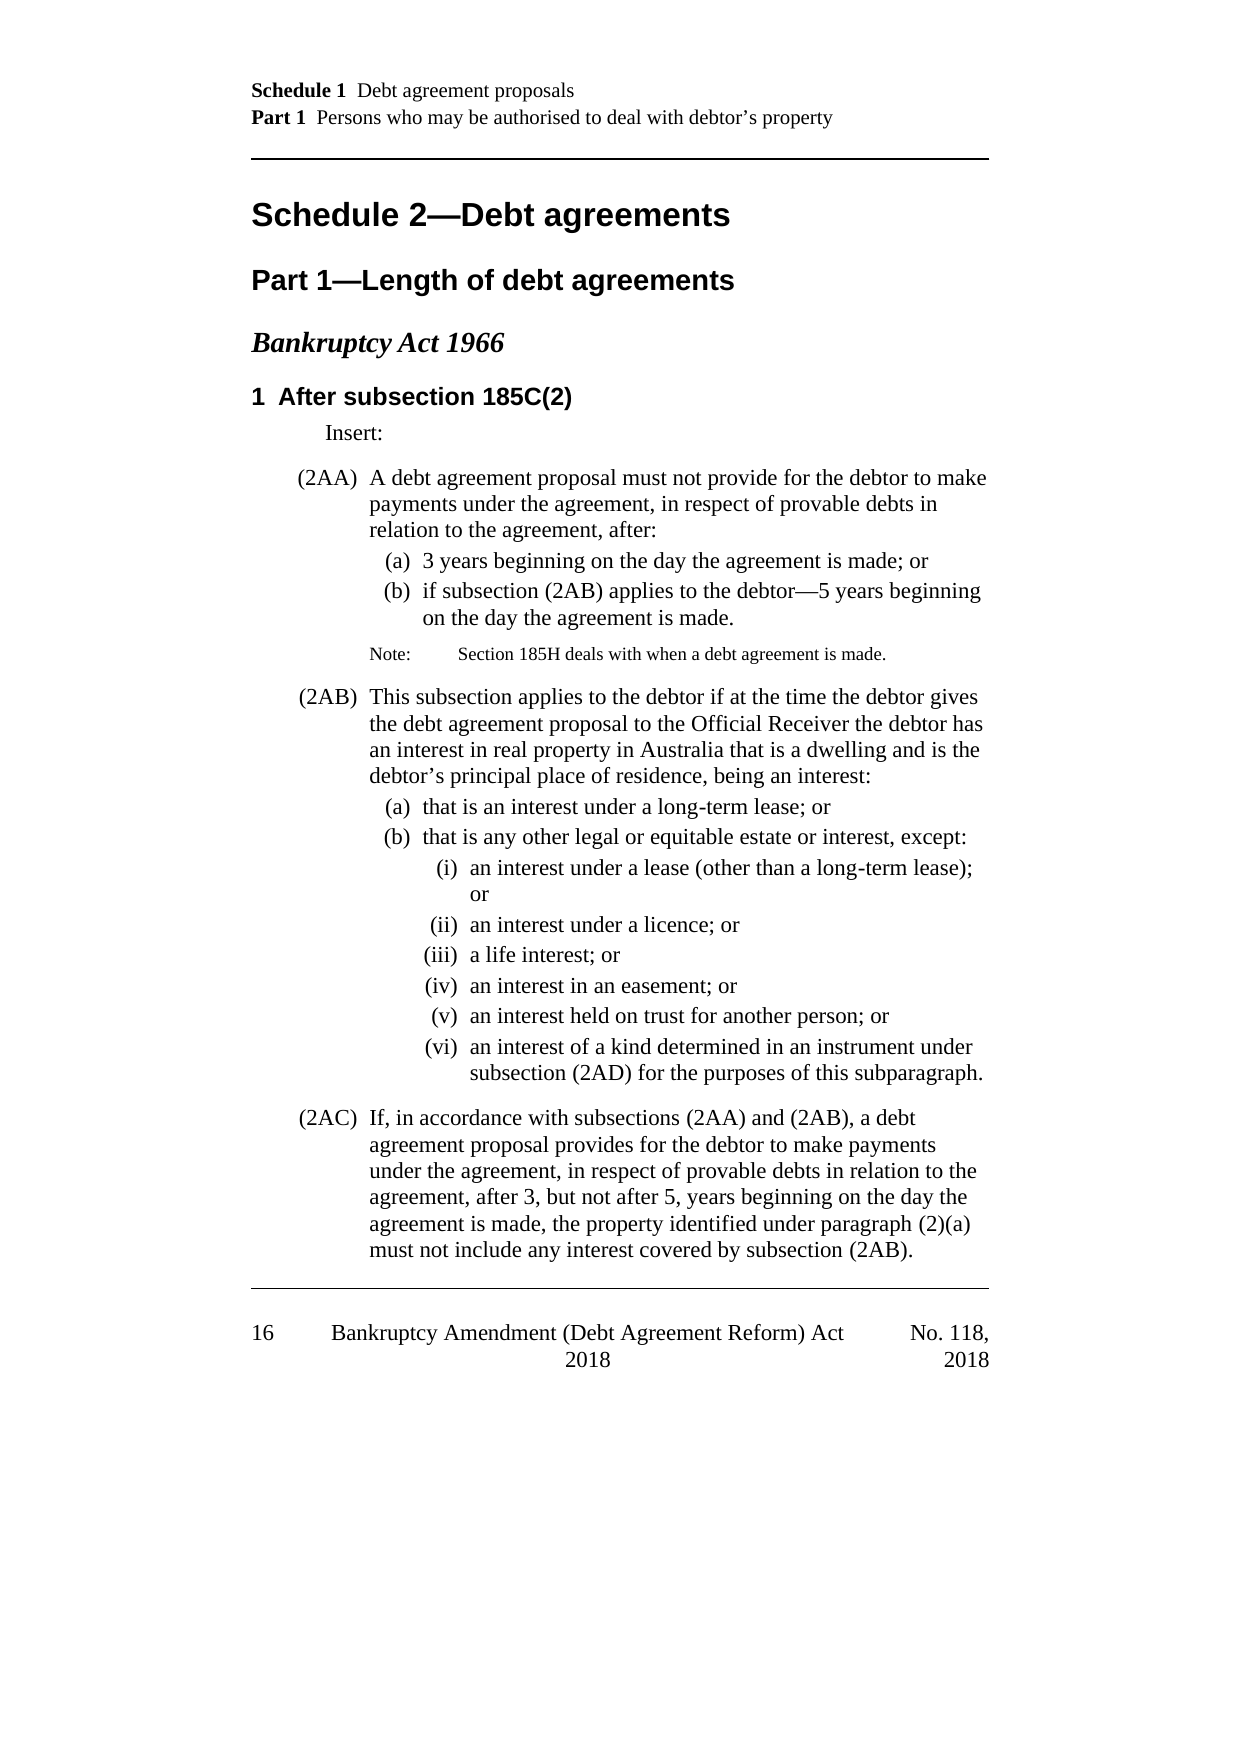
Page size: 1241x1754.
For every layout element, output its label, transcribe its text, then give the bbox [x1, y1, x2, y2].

text (a) 3 years beginning on the day the agreement is made; or [251, 547, 989, 573]
text Schedule 2—Debt agreements [251, 195, 989, 233]
text Part 1—Length of debt agreements [251, 262, 989, 296]
text (b) that is any other legal or equitable estate or interest, except: [251, 823, 989, 850]
text Note: Section 185H deals with when a debt agreement is made. [369, 643, 989, 664]
text (2AC) If, in accordance with subsections (2AA) and (2AB), a debt agreement proposal provides for the debtor to make payments under the agreement, in respect of provable debts in relation to the agreement, after 3, but not after 5, years beginning on the day the agreement is made, the property identified under paragraph (2)(a) must not include any interest covered by subsection (2AB). [251, 1104, 989, 1262]
text (vi) an interest of a kind determined in an instrument under subsection (2AD) for the purposes of this subparagraph. [251, 1033, 989, 1086]
text Bankruptcy Act 1966 [251, 325, 989, 359]
text (v) an interest held on trust for another person; or [251, 1002, 989, 1029]
text (i) an interest under a lease (other than a long-term lease); or [251, 854, 989, 907]
text 1 After subsection 185C(2) [251, 382, 989, 410]
text (a) that is an interest under a long-term lease; or [251, 793, 989, 819]
text Insert: [325, 419, 989, 445]
text (2AA) A debt agreement proposal must not provide for the debtor to make payments under the agreement, in respect of provable debts in relation to the agreement, after: [251, 464, 989, 543]
text (iii) a life interest; or [251, 941, 989, 968]
text (2AB) This subsection applies to the debtor if at the time the debtor gives the debt agreement proposal to the Official Receiver the debtor has an interest in real property in Australia that is a dwelling and is the debtor’s principal place of residence, being an interest: [251, 683, 989, 789]
text (iv) an interest in an easement; or [251, 972, 989, 998]
text (b) if subsection (2AB) applies to the debtor—5 years beginning on the day the agreement is made. [251, 578, 989, 630]
text (ii) an interest under a licence; or [251, 911, 989, 937]
